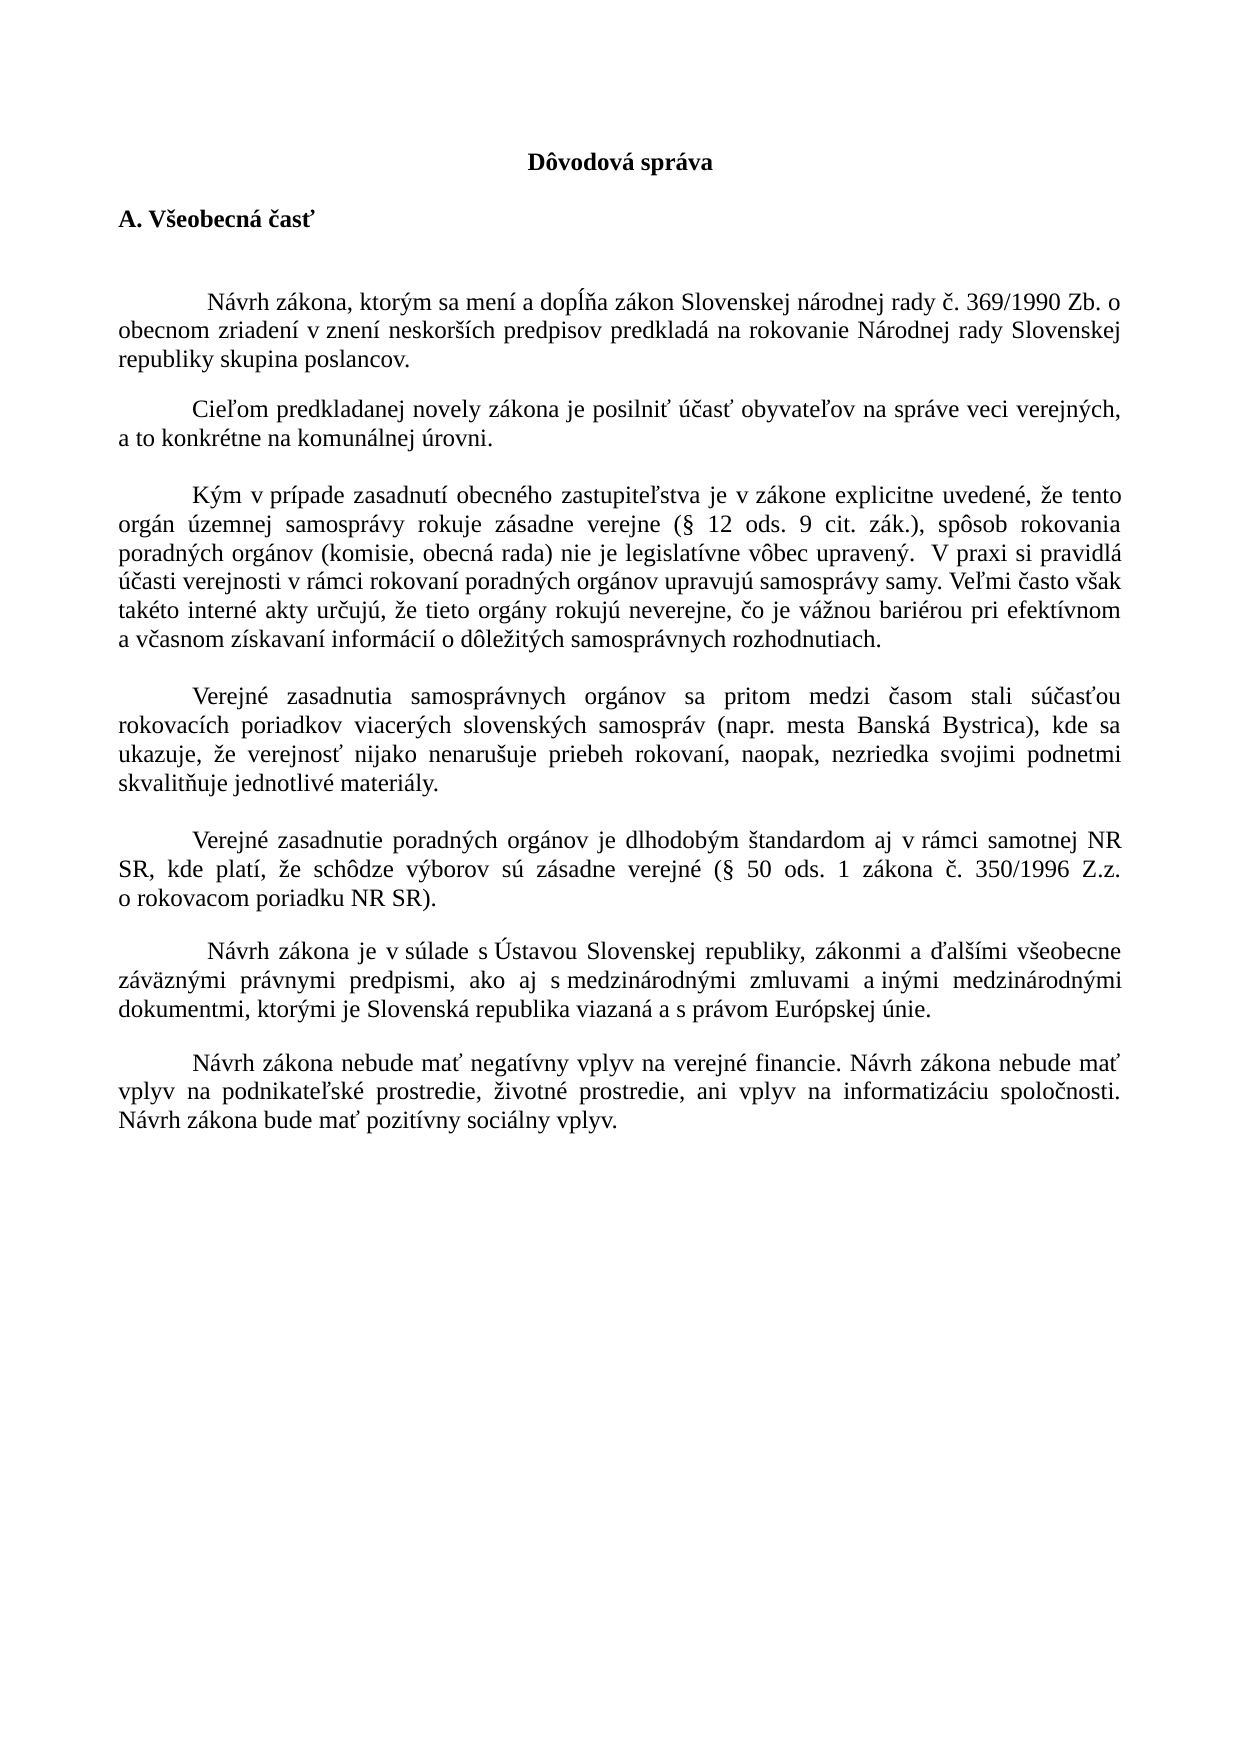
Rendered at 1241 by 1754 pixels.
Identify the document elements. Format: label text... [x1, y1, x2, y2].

text Verejné zasadnutie poradných orgánov je dlhodobým štandardom aj v rámci samotnej NR SR, kde platí, že schôdze výborov sú zásadne verejné (§ 50 ods. 1 zákona č. 350/1996 Z.z. o rokovacom poriadku NR SR). [118, 825, 1122, 911]
text Dôvodová správa [118, 147, 1122, 176]
text Cieľom predkladanej novely zákona je posilniť účasť obyvateľov na správe veci verejných, a to konkrétne na komunálnej úrovni. [118, 394, 1122, 451]
text Verejné zasadnutia samosprávnych orgánov sa pritom medzi časom stali súčasťou rokovacích poriadkov viacerých slovenských samospráv (napr. mesta Banská Bystrica), kde sa ukazuje, že verejnosť nijako nenarušuje priebeh rokovaní, naopak, nezriedka svojimi podnetmi skvalitňuje jednotlivé materiály. [118, 681, 1122, 796]
text Kým v prípade zasadnutí obecného zastupiteľstva je v zákone explicitne uvedené, že tento orgán územnej samosprávy rokuje zásadne verejne (§ 12 ods. 9 cit. zák.), spôsob rokovania poradných orgánov (komisie, obecná rada) nie je legislatívne vôbec upravený. V praxi si pravidlá účasti verejnosti v rámci rokovaní poradných orgánov upravujú samosprávy samy. Veľmi často však takéto interné akty určujú, že tieto orgány rokujú neverejne, čo je vážnou bariérou pri efektívnom a včasnom získavaní informácií o dôležitých samosprávnych rozhodnutiach. [118, 480, 1122, 653]
text Návrh zákona je v súlade s Ústavou Slovenskej republiky, zákonmi a ďalšími všeobecne záväznými právnymi predpismi, ako aj s medzinárodnými zmluvami a inými medzinárodnými dokumentmi, ktorými je Slovenská republika viazaná a s právom Európskej únie. [118, 936, 1122, 1023]
text Návrh zákona nebude mať negatívny vplyv na verejné financie. Návrh zákona nebude mať vplyv na podnikateľské prostredie, životné prostredie, ani vplyv na informatizáciu spoločnosti. Návrh zákona bude mať pozitívny sociálny vplyv. [118, 1048, 1122, 1134]
text A. Všeobecná časť [118, 204, 1122, 233]
text Návrh zákona, ktorým sa mení a dopĺňa zákon Slovenskej národnej rady č. 369/1990 Zb. o obecnom zriadení v znení neskorších predpisov predkladá na rokovanie Národnej rady Slovenskej republiky skupina poslancov. [118, 287, 1122, 373]
